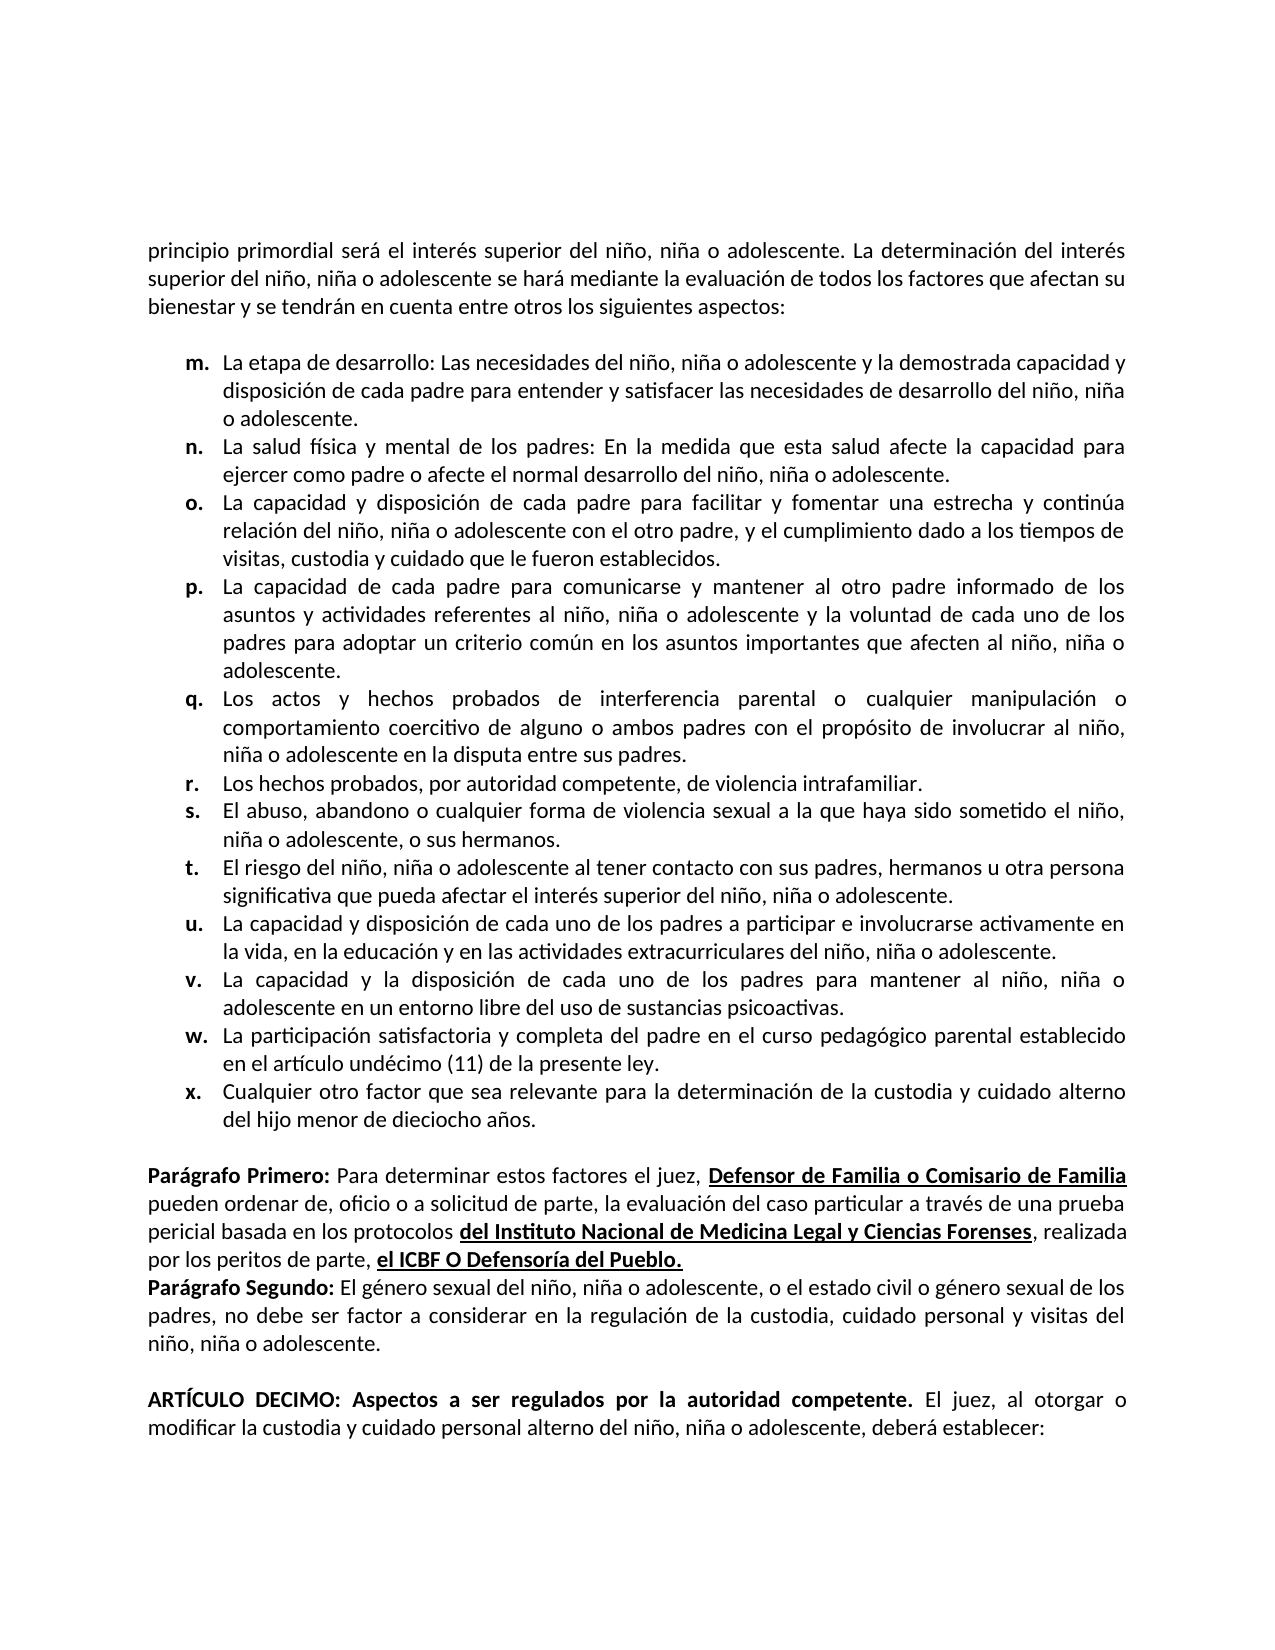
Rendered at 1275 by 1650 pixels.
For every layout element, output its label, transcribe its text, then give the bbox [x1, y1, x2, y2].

list La capacidad de cada padre para comunicarse y mantener al otro padre informado de los asuntos y actividades referentes al niño, niña o adolescente y la voluntad de cada uno de los padres para adoptar un criterio común en los asuntos importantes que afecten al niño, niña o adolescente. [185, 572, 1127, 684]
list Los actos y hechos probados de interferencia parental o cualquier manipulación o comportamiento coercitivo de alguno o ambos padres con el propósito de involucrar al niño, niña o adolescente en la disputa entre sus padres. [185, 684, 1127, 769]
list La capacidad y disposición de cada padre para facilitar y fomentar una estrecha y continúa relación del niño, niña o adolescente con el otro padre, y el cumplimiento dado a los tiempos de visitas, custodia y cuidado que le fueron establecidos. [185, 488, 1127, 572]
list La capacidad y la disposición de cada uno de los padres para mantener al niño, niña o adolescente en un entorno libre del uso de sustancias psicoactivas. [185, 965, 1127, 1021]
list El abuso, abandono o cualquier forma de violencia sexual a la que haya sido sometido el niño, niña o adolescente, o sus hermanos. [185, 797, 1127, 853]
list Los hechos probados, por autoridad competente, de violencia intrafamiliar. [185, 769, 1127, 797]
list El riesgo del niño, niña o adolescente al tener contacto con sus padres, hermanos u otra persona significativa que pueda afectar el interés superior del niño, niña o adolescente. [185, 853, 1127, 909]
list Cualquier otro factor que sea relevante para la determinación de la custodia y cuidado alterno del hijo menor de dieciocho años. [185, 1077, 1127, 1133]
list La salud física y mental de los padres: En la medida que esta salud afecte la capacidad para ejercer como padre o afecte el normal desarrollo del niño, niña o adolescente. [185, 432, 1127, 488]
text ARTÍCULO DECIMO: Aspectos a ser regulados por la autoridad competente. El juez, al otorgar o modificar la custodia y cuidado personal alterno del niño, niña o adolescente, deberá establecer: [148, 1385, 1127, 1441]
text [148, 236, 1127, 320]
text Parágrafo Segundo: El género sexual del niño, niña o adolescente, o el estado civil o género sexual de los padres, no debe ser factor a considerar en la regulación de la custodia, cuidado personal y visitas del niño, niña o adolescente. [148, 1273, 1127, 1357]
list La etapa de desarrollo: Las necesidades del niño, niña o adolescente y la demostrada capacidad y disposición de cada padre para entender y satisfacer las necesidades de desarrollo del niño, niña o adolescente. [185, 348, 1127, 432]
text Parágrafo Primero: Para determinar estos factores el juez, Defensor de Familia o Comisario de Familia pueden ordenar de, oficio o a solicitud de parte, la evaluación del caso particular a través de una prueba pericial basada en los protocolos del Instituto Nacional de Medicina Legal y Ciencias Forenses, realizada por los peritos de parte, el ICBF O Defensoría del Pueblo. [148, 1161, 1127, 1273]
list La capacidad y disposición de cada uno de los padres a participar e involucrarse activamente en la vida, en la educación y en las actividades extracurriculares del niño, niña o adolescente. [185, 909, 1127, 965]
list La participación satisfactoria y completa del padre en el curso pedagógico parental establecido en el artículo undécimo (11) de la presente ley. [185, 1021, 1127, 1077]
